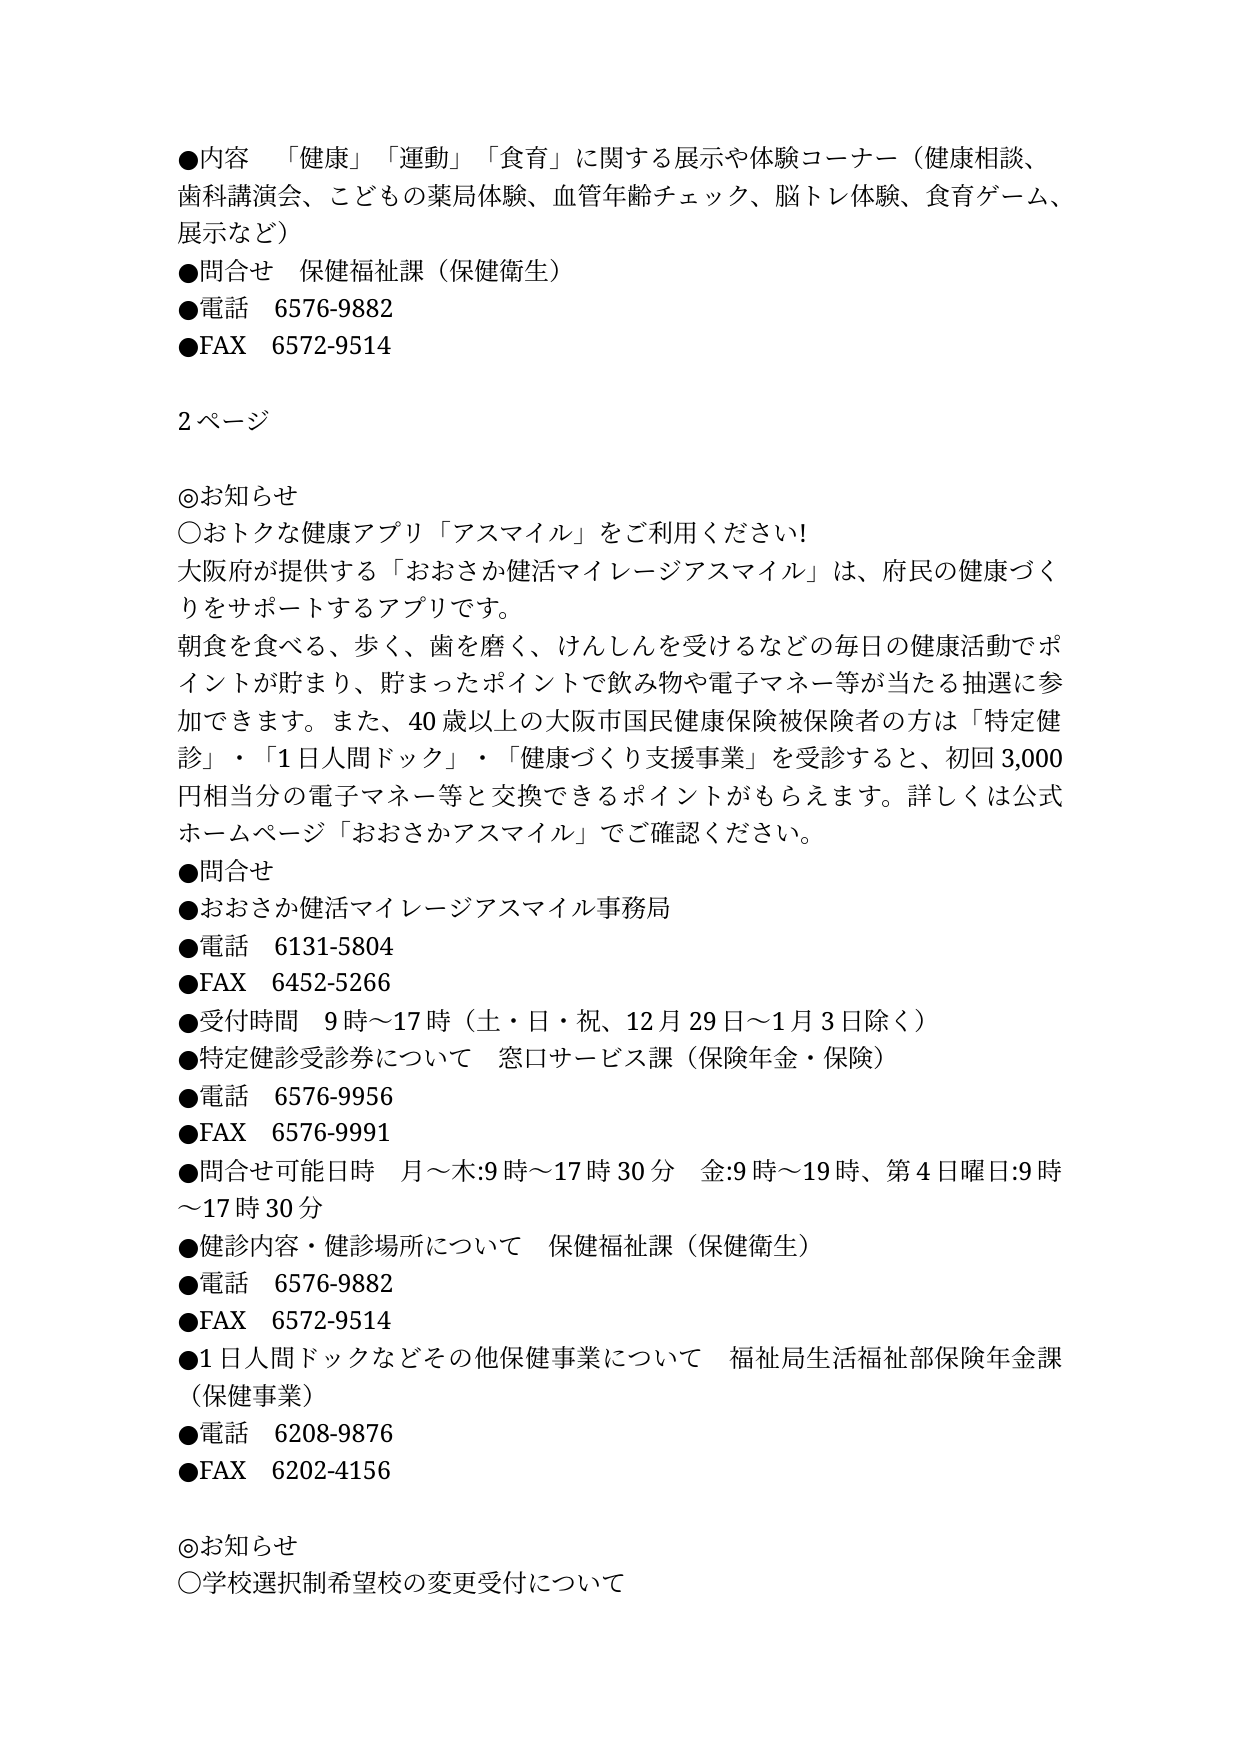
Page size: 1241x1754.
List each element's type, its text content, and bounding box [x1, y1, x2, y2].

text ●FAX 6452-5266 [177, 963, 1063, 1001]
text ●電話 6208-9876 [177, 1413, 1063, 1451]
text 〇おトクな健康アプリ「アスマイル」をご利用ください! [177, 513, 1063, 551]
text ●FAX 6572-9514 [177, 326, 1063, 363]
text ●健診内容・健診場所について 保健福祉課（保健衛生） [177, 1226, 1063, 1263]
text ●問合せ可能日時 月～木:9時～17時30分 金:9時～19時、第4日曜日:9時～17時30分 [177, 1151, 1063, 1226]
text ◎お知らせ [177, 476, 1063, 513]
text 朝食を食べる、歩く、歯を磨く、けんしんを受けるなどの毎日の健康活動でポイントが貯まり、貯まったポイントで飲み物や電子マネー等が当たる抽選に参加できます。また、40歳以上の大阪市国民健康保険被保険者の方は「特定健診」・「1日人間ドック」・「健康づくり支援事業」を受診すると、初回3,000円相当分の電子マネー等と交換できるポイントがもらえます。詳しくは公式ホームページ「おおさかアスマイル」でご確認ください。 [177, 626, 1063, 851]
text ●電話 6131-5804 [177, 926, 1063, 963]
text ●電話 6576-9882 [177, 288, 1063, 326]
text ●FAX 6202-4156 [177, 1451, 1063, 1488]
text ●電話 6576-9882 [177, 1263, 1063, 1301]
text ●おおさか健活マイレージアスマイル事務局 [177, 888, 1063, 926]
text ●特定健診受診券について 窓口サービス課（保険年金・保険） [177, 1038, 1063, 1076]
text ●FAX 6576-9991 [177, 1113, 1063, 1151]
text ●FAX 6572-9514 [177, 1301, 1063, 1338]
text ◎お知らせ [177, 1526, 1063, 1563]
text ●問合せ [177, 851, 1063, 888]
text ●内容 「健康」「運動」「食育」に関する展示や体験コーナー（健康相談、歯科講演会、こどもの薬局体験、血管年齢チェック、脳トレ体験、食育ゲーム、展示など） [177, 138, 1063, 251]
text ●受付時間 9時～17時（土・日・祝、12月29日～1月3日除く） [177, 1001, 1063, 1038]
text ●問合せ 保健福祉課（保健衛生） [177, 251, 1063, 288]
text ●電話 6576-9956 [177, 1076, 1063, 1113]
text 2ページ [177, 401, 1063, 438]
text 大阪府が提供する「おおさか健活マイレージアスマイル」は、府民の健康づくりをサポートするアプリです。 [177, 551, 1063, 626]
text 〇学校選択制希望校の変更受付について [177, 1563, 1063, 1601]
text ●1日人間ドックなどその他保健事業について 福祉局生活福祉部保険年金課（保健事業） [177, 1338, 1063, 1413]
